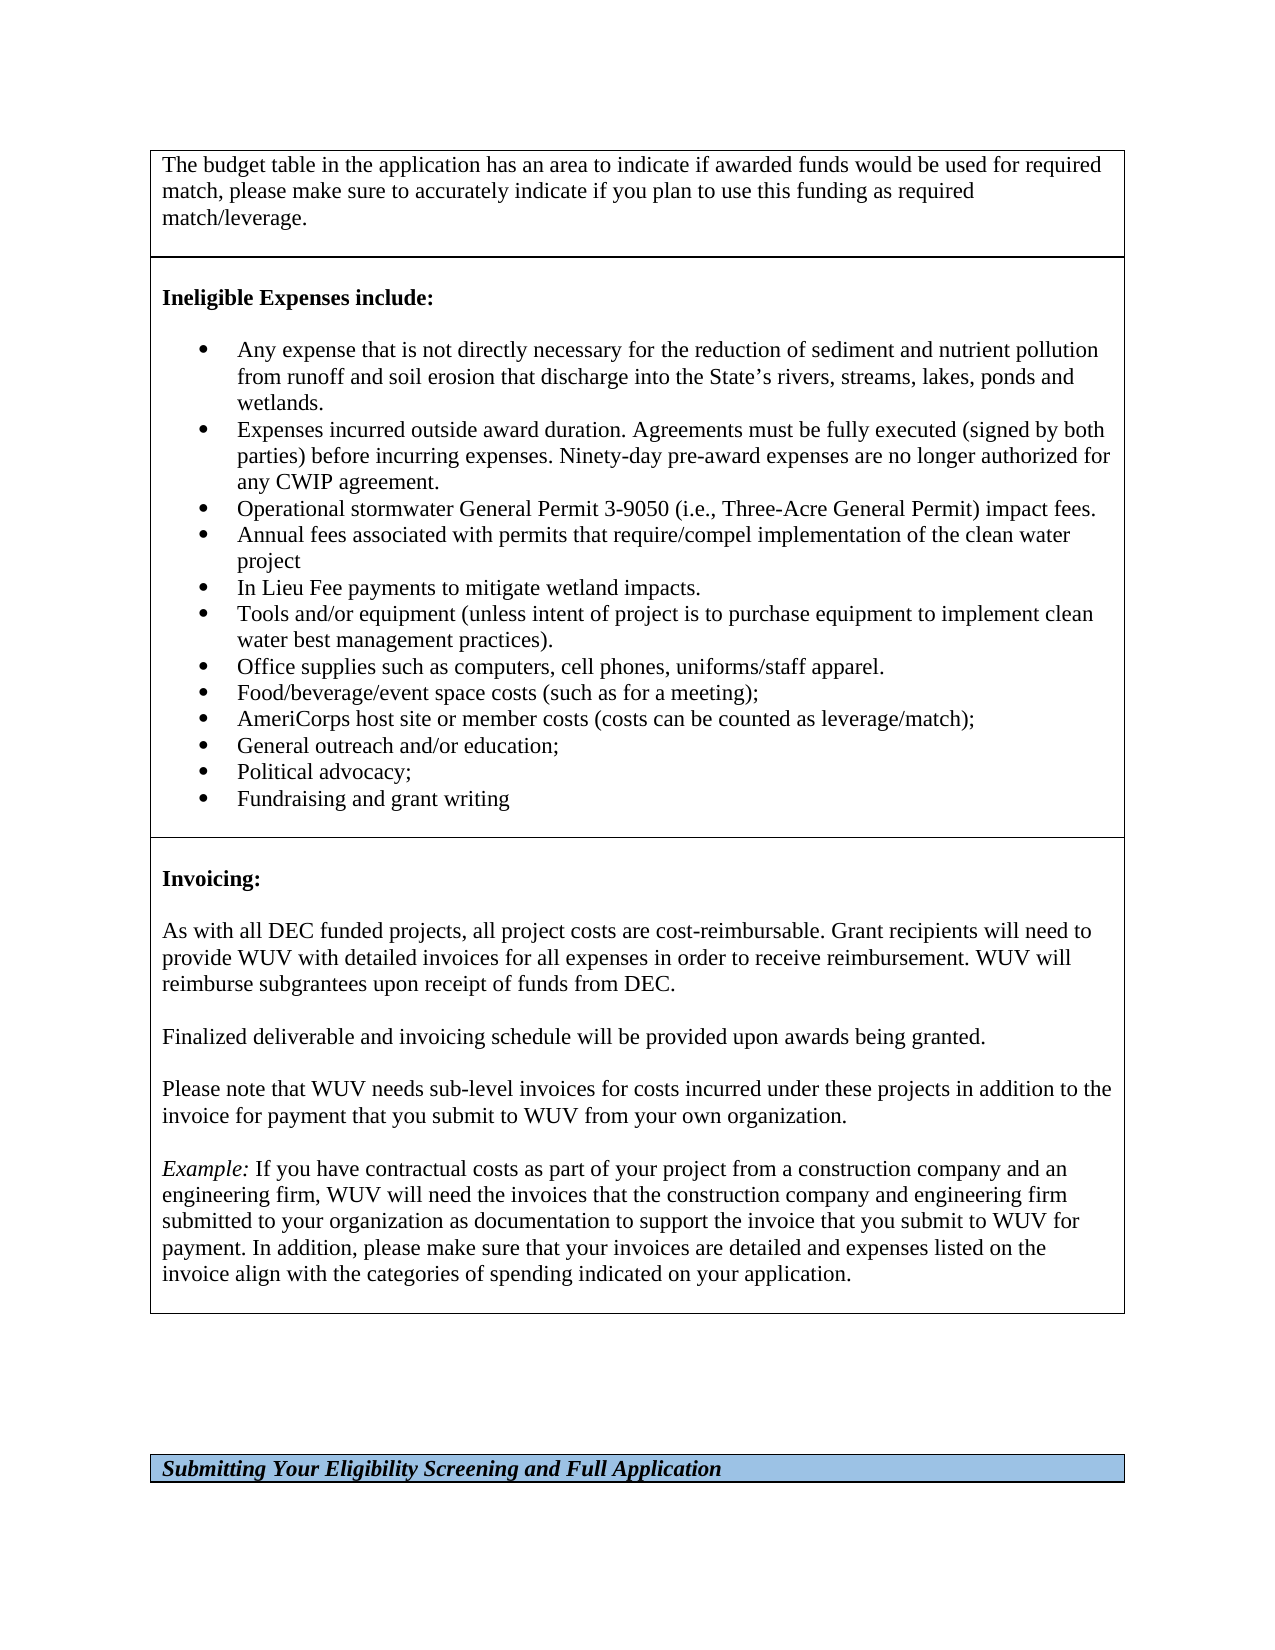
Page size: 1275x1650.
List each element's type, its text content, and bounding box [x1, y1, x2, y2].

table_cell Ineligible Expenses include: Any expense that is not directly necessary for the reduction of sediment and nutrient pollution from runoff and soil erosion that discharge into the State’s rivers, streams, lakes, ponds and wetlands. Expenses incurred outside award duration. Agreements must be fully executed (signed by both parties) before incurring expenses. Ninety-day pre-award expenses are no longer authorized for any CWIP agreement. Operational stormwater General Permit 3-9050 (i.e., Three-Acre General Permit) impact fees. Annual fees associated with permits that require/compel implementation of the clean water project In Lieu Fee payments to mitigate wetland impacts. Tools and/or equipment (unless intent of project is to purchase equipment to implement clean water best management practices). Office supplies such as computers, cell phones, uniforms/staff apparel. Food/beverage/event space costs (such as for a meeting); AmeriCorps host site or member costs (costs can be counted as leverage/match); General outreach and/or education; Political advocacy; Fundraising and grant writing [151, 258, 1124, 837]
table_header Submitting Your Eligibility Screening and Full Application [151, 1455, 1124, 1481]
table_cell Invoicing: As with all DEC funded projects, all project costs are cost-reimbursable. Grant recipients will need to provide WUV with detailed invoices for all expenses in order to receive reimbursement. WUV will reimburse subgrantees upon receipt of funds from DEC. Finalized deliverable and invoicing schedule will be provided upon awards being granted. Please note that WUV needs sub-level invoices for costs incurred under these projects in addition to the invoice for payment that you submit to WUV from your own organization. Example: If you have contractual costs as part of your project from a construction company and an engineering firm, WUV will need the invoices that the construction company and engineering firm submitted to your organization as documentation to support the invoice that you submit to WUV for payment. In addition, please make sure that your invoices are detailed and expenses listed on the invoice align with the categories of spending indicated on your application. [151, 838, 1124, 1313]
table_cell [151, 151, 1124, 256]
